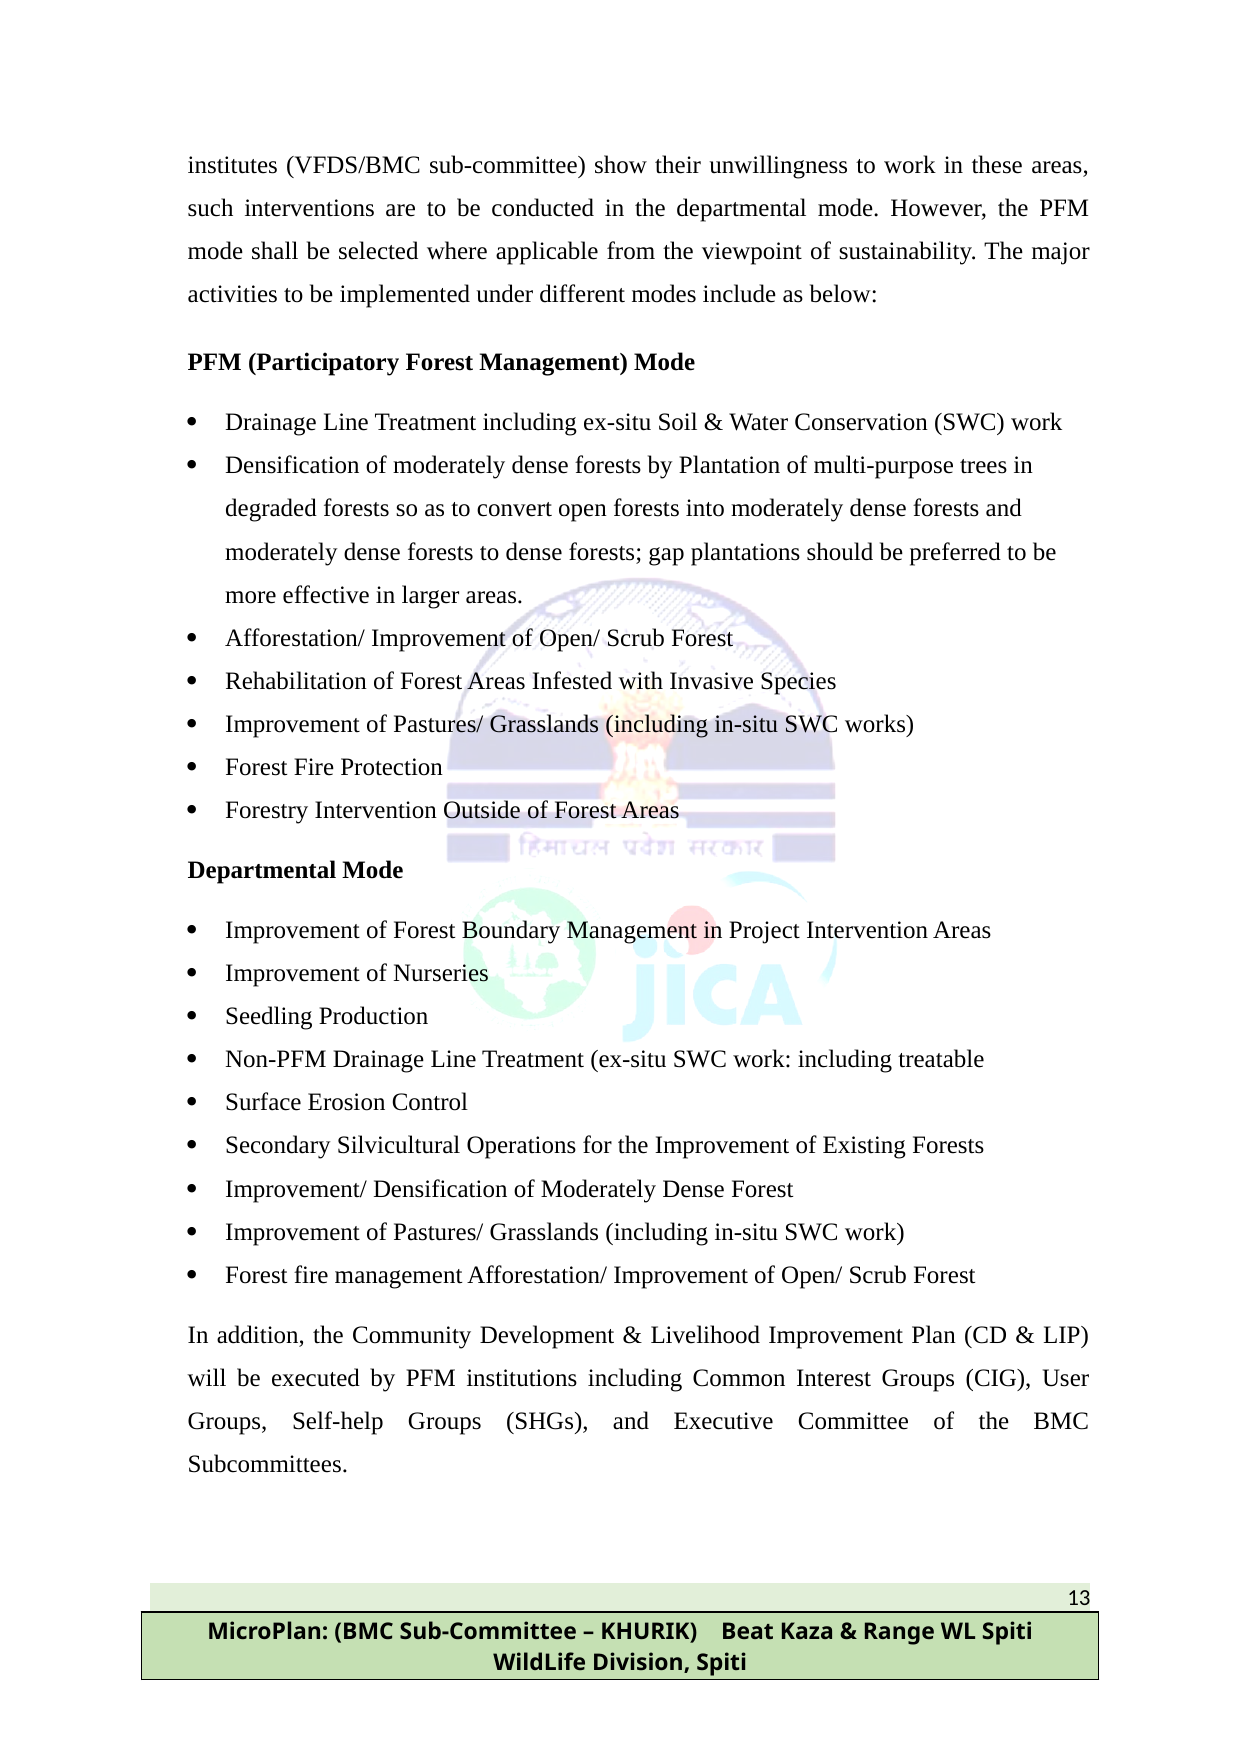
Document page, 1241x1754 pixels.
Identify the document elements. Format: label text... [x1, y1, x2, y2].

list Improvement of Forest Boundary Management in Project Intervention Areas [187, 915, 1090, 944]
list Surface Erosion Control [187, 1087, 1090, 1116]
list Forest fire management Afforestation/ Improvement of Open/ Scrub Forest [187, 1260, 1090, 1289]
list Improvement of Pastures/ Grasslands (including in-situ SWC works) [187, 709, 1090, 738]
list Forest Fire Protection [187, 752, 1090, 781]
text PFM (Participatory Forest Management) Mode [187, 347, 1090, 376]
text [187, 150, 1090, 308]
list Secondary Silvicultural Operations for the Improvement of Existing Forests [187, 1131, 1090, 1159]
list Drainage Line Treatment including ex-situ Soil & Water Conservation (SWC) work [187, 407, 1090, 436]
list Densification of moderately dense forests by Plantation of multi-purpose trees in degraded forests so as to convert open forests into moderately dense forests and moderately dense forests to dense forests; gap plantations should be preferred to be more effective in larger areas. [187, 450, 1090, 608]
list Improvement of Pastures/ Grasslands (including in-situ SWC work) [187, 1217, 1090, 1246]
list Non-PFM Drainage Line Treatment (ex-situ SWC work: including treatable [187, 1044, 1090, 1073]
list Improvement of Nurseries [187, 958, 1090, 987]
list Improvement/ Densification of Moderately Dense Forest [187, 1174, 1090, 1202]
text Departmental Mode [150, 855, 1090, 884]
list Forestry Intervention Outside of Forest Areas [187, 795, 1090, 824]
list Seedling Production [187, 1001, 1090, 1030]
list Rehabilitation of Forest Areas Infested with Invasive Species [187, 666, 1090, 695]
list Afforestation/ Improvement of Open/ Scrub Forest [187, 623, 1090, 652]
text In addition, the Community Development & Livelihood Improvement Plan (CD & LIP) will be executed by PFM institutions including Common Interest Groups (CIG), User Groups, Self-help Groups (SHGs), and Executive Committee of the BMC Subcommittees. [187, 1320, 1090, 1478]
